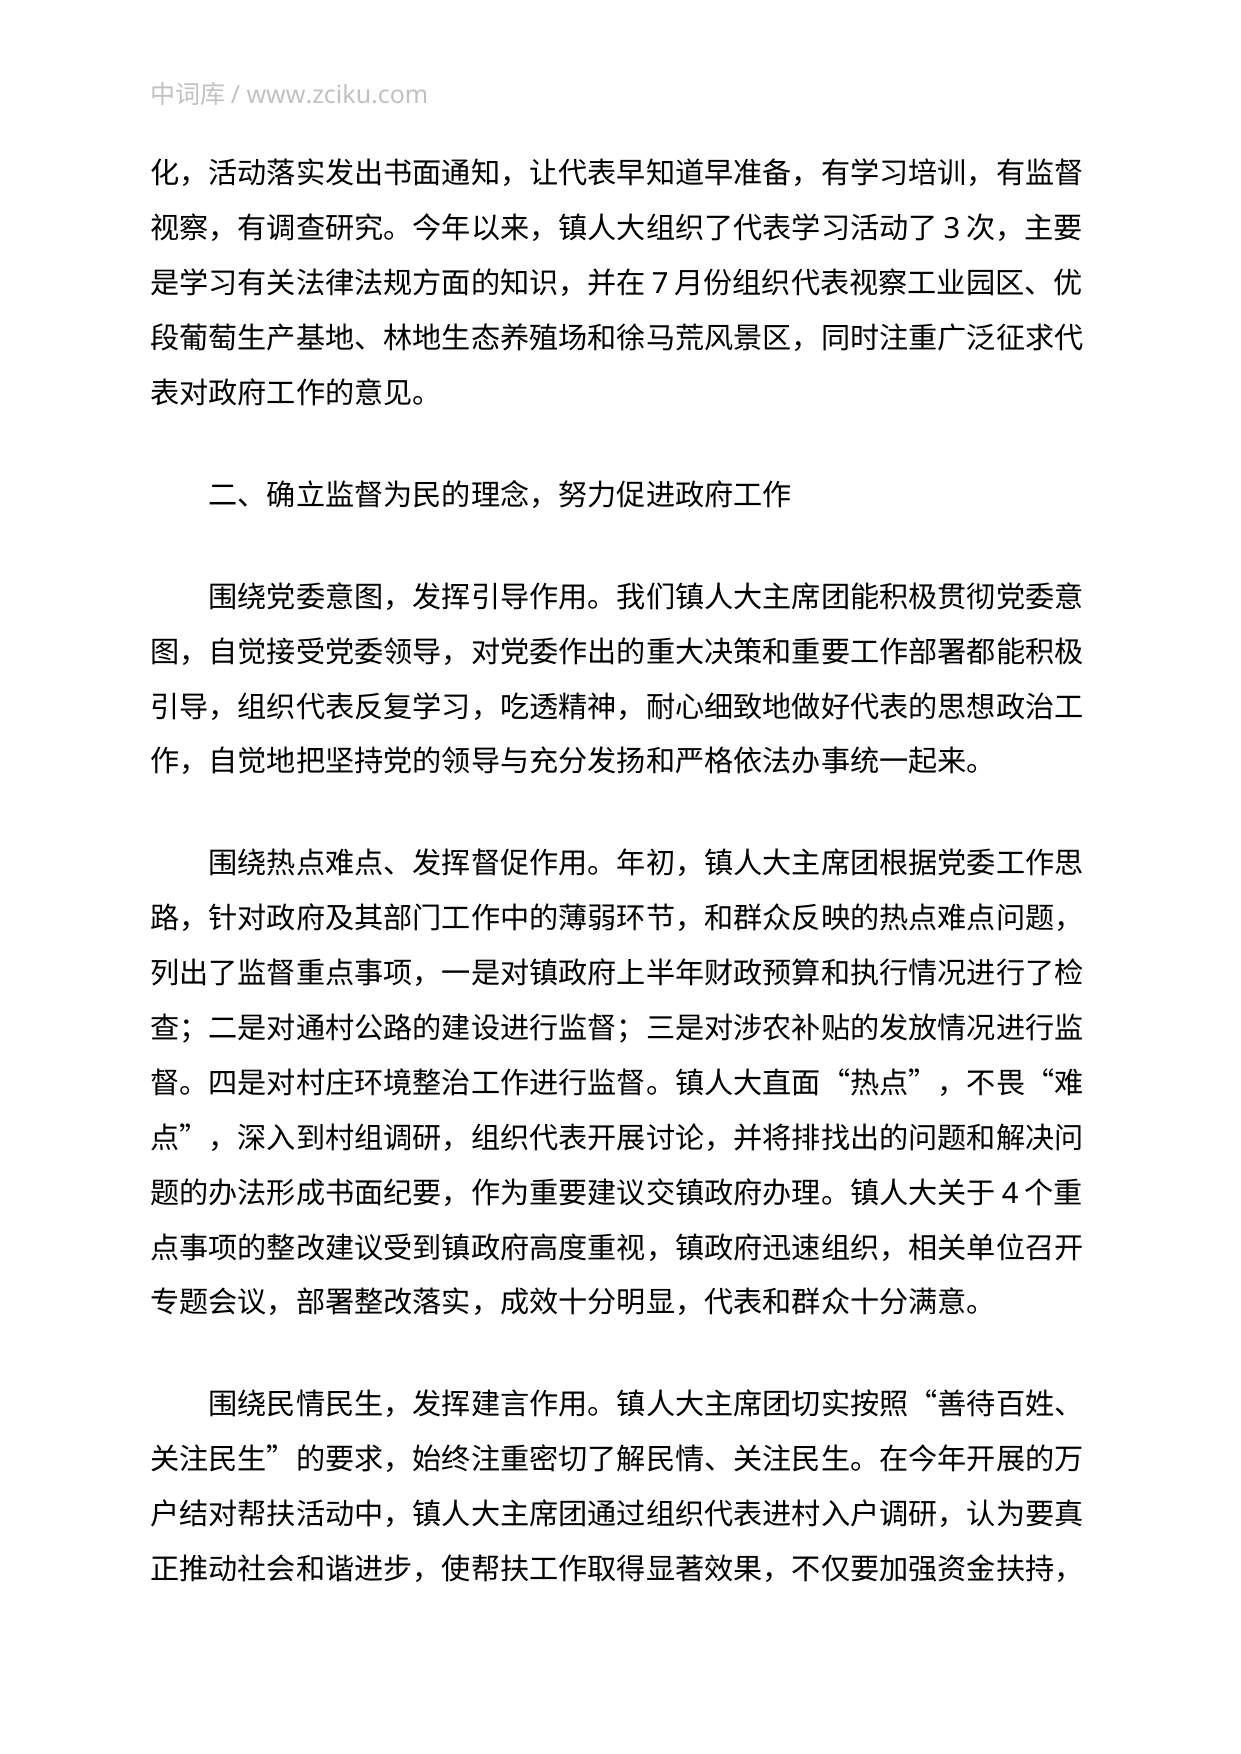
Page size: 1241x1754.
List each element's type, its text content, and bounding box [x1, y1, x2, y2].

text 二、确立监督为民的理念，努力促进政府工作 [150, 472, 1090, 514]
text 围绕热点难点、发挥督促作用。年初，镇人大主席团根据党委工作思路，针对政府及其部门工作中的薄弱环节，和群众反映的热点难点问题，列出了监督重点事项，一是对镇政府上半年财政预算和执行情况进行了检查；二是对通村公路的建设进行监督；三是对涉农补贴的发放情况进行监督。四是对村庄环境整治工作进行监督。镇人大直面“热点”，不畏“难点”，深入到村组调研，组织代表开展讨论，并将排找出的问题和解决问题的办法形成书面纪要，作为重要建议交镇政府办理。镇人大关于4个重点事项的整改建议受到镇政府高度重视，镇政府迅速组织，相关单位召开专题会议，部署整改落实，成效十分明显，代表和群众十分满意。 [150, 840, 1090, 1321]
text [150, 150, 1090, 412]
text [150, 1381, 1090, 1588]
text 围绕党委意图，发挥引导作用。我们镇人大主席团能积极贯彻党委意图，自觉接受党委领导，对党委作出的重大决策和重要工作部署都能积极引导，组织代表反复学习，吃透精神，耐心细致地做好代表的思想政治工作，自觉地把坚持党的领导与充分发扬和严格依法办事统一起来。 [150, 573, 1090, 780]
